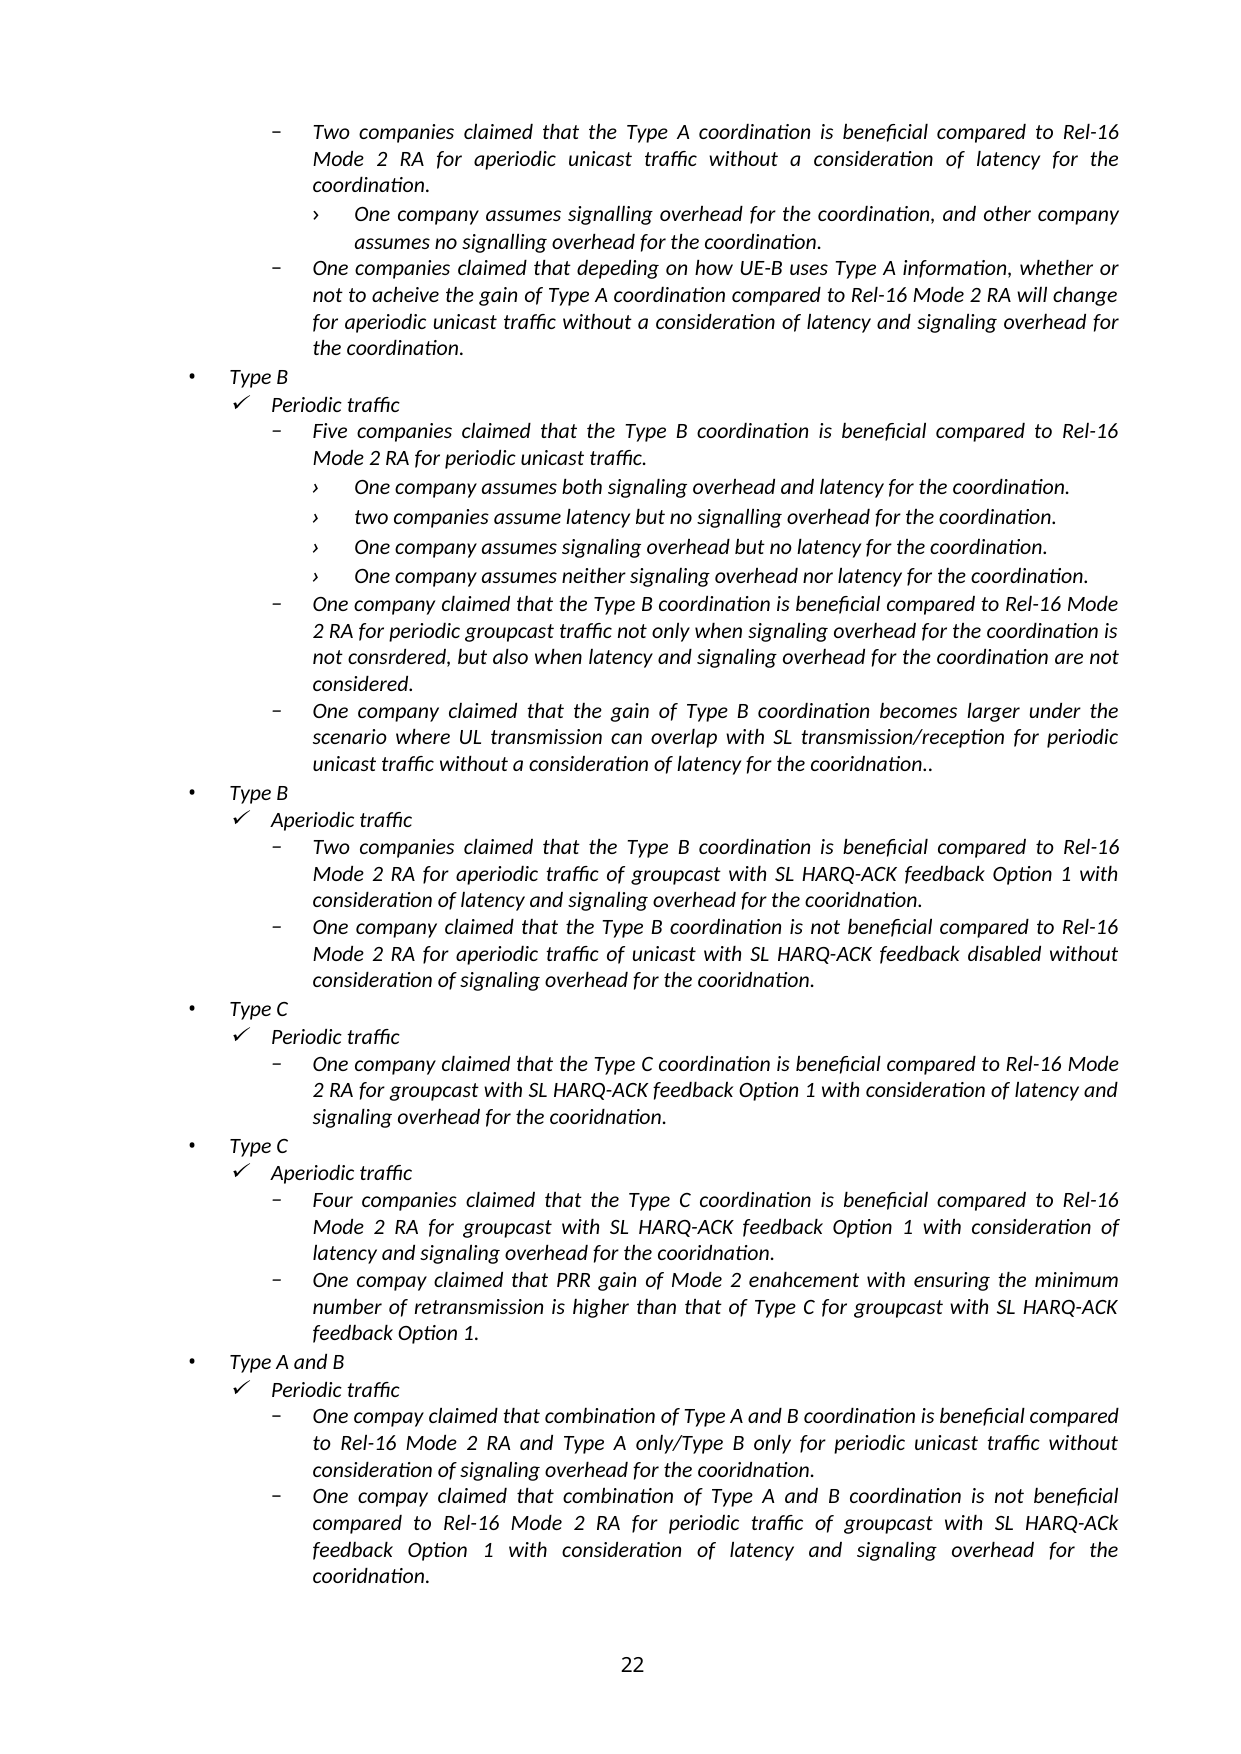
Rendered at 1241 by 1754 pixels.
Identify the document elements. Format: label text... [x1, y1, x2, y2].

list One compay claimed that PRR gain of Mode 2 enahcement with ensuring the minimum number of retransmission is higher than that of Type C for groupcast with SL HARQ-ACK feedback Option 1. [271, 1266, 1122, 1346]
list One companies claimed that depeding on how UE-B uses Type A information, whether or not to acheive the gain of Type A coordination compared to Rel-16 Mode 2 RA will change for aperiodic unicast traffic without a consideration of latency and signaling overhead for the coordination. [271, 254, 1122, 361]
list Two companies claimed that the Type A coordination is beneficial compared to Rel-16 Mode 2 RA for aperiodic unicast traffic without a consideration of latency for the coordination. [271, 118, 1122, 198]
list One company claimed that the gain of Type B coordination becomes larger under the scenario where UL transmission can overlap with SL transmission/reception for periodic unicast traffic without a consideration of latency for the cooridnation.. [271, 697, 1122, 777]
list One company claimed that the Type B coordination is not beneficial compared to Rel-16 Mode 2 RA for aperiodic traffic of unicast with SL HARQ-ACK feedback disabled without consideration of signaling overhead for the cooridnation. [271, 913, 1122, 993]
list One compay claimed that combination of Type A and B coordination is not beneficial compared to Rel-16 Mode 2 RA for periodic traffic of groupcast with SL HARQ-ACk feedback Option 1 with consideration of latency and signaling overhead for the cooridnation. [271, 1483, 1122, 1589]
list Two companies claimed that the Type B coordination is beneficial compared to Rel-16 Mode 2 RA for aperiodic traffic of groupcast with SL HARQ-ACK feedback Option 1 with consideration of latency and signaling overhead for the cooridnation. [271, 833, 1122, 913]
list Type C [187, 1130, 1122, 1159]
list Periodic traffic [229, 1376, 1122, 1403]
list Five companies claimed that the Type B coordination is beneficial compared to Rel-16 Mode 2 RA for periodic unicast traffic. [271, 418, 1122, 471]
list Type A and B [187, 1346, 1122, 1376]
list Periodic traffic [229, 1023, 1122, 1050]
list One company claimed that the Type B coordination is beneficial compared to Rel-16 Mode 2 RA for periodic groupcast traffic not only when signaling overhead for the coordination is not consrdered, but also when latency and signaling overhead for the coordination are not considered. [271, 590, 1122, 697]
list Type C [187, 993, 1122, 1023]
list One compay claimed that combination of Type A and B coordination is beneficial compared to Rel-16 Mode 2 RA and Type A only/Type B only for periodic unicast traffic without consideration of signaling overhead for the cooridnation. [271, 1403, 1122, 1483]
list One company assumes signalling overhead for the coordination, and other company assumes no signalling overhead for the coordination. [312, 198, 1122, 254]
list Type B [187, 777, 1122, 807]
list One company assumes signaling overhead but no latency for the coordination. [312, 531, 1122, 560]
list One company assumes both signaling overhead and latency for the coordination. [312, 471, 1122, 501]
list two companies assume latency but no signalling overhead for the coordination. [312, 501, 1122, 531]
list Aperiodic traffic [229, 807, 1122, 833]
list One company assumes neither signaling overhead nor latency for the coordination. [312, 560, 1122, 590]
list One company claimed that the Type C coordination is beneficial compared to Rel-16 Mode 2 RA for groupcast with SL HARQ-ACK feedback Option 1 with consideration of latency and signaling overhead for the cooridnation. [271, 1050, 1122, 1130]
list Type B [187, 361, 1122, 391]
list Periodic traffic [229, 391, 1122, 418]
list Four companies claimed that the Type C coordination is beneficial compared to Rel-16 Mode 2 RA for groupcast with SL HARQ-ACK feedback Option 1 with consideration of latency and signaling overhead for the cooridnation. [271, 1186, 1122, 1266]
list Aperiodic traffic [229, 1159, 1122, 1186]
